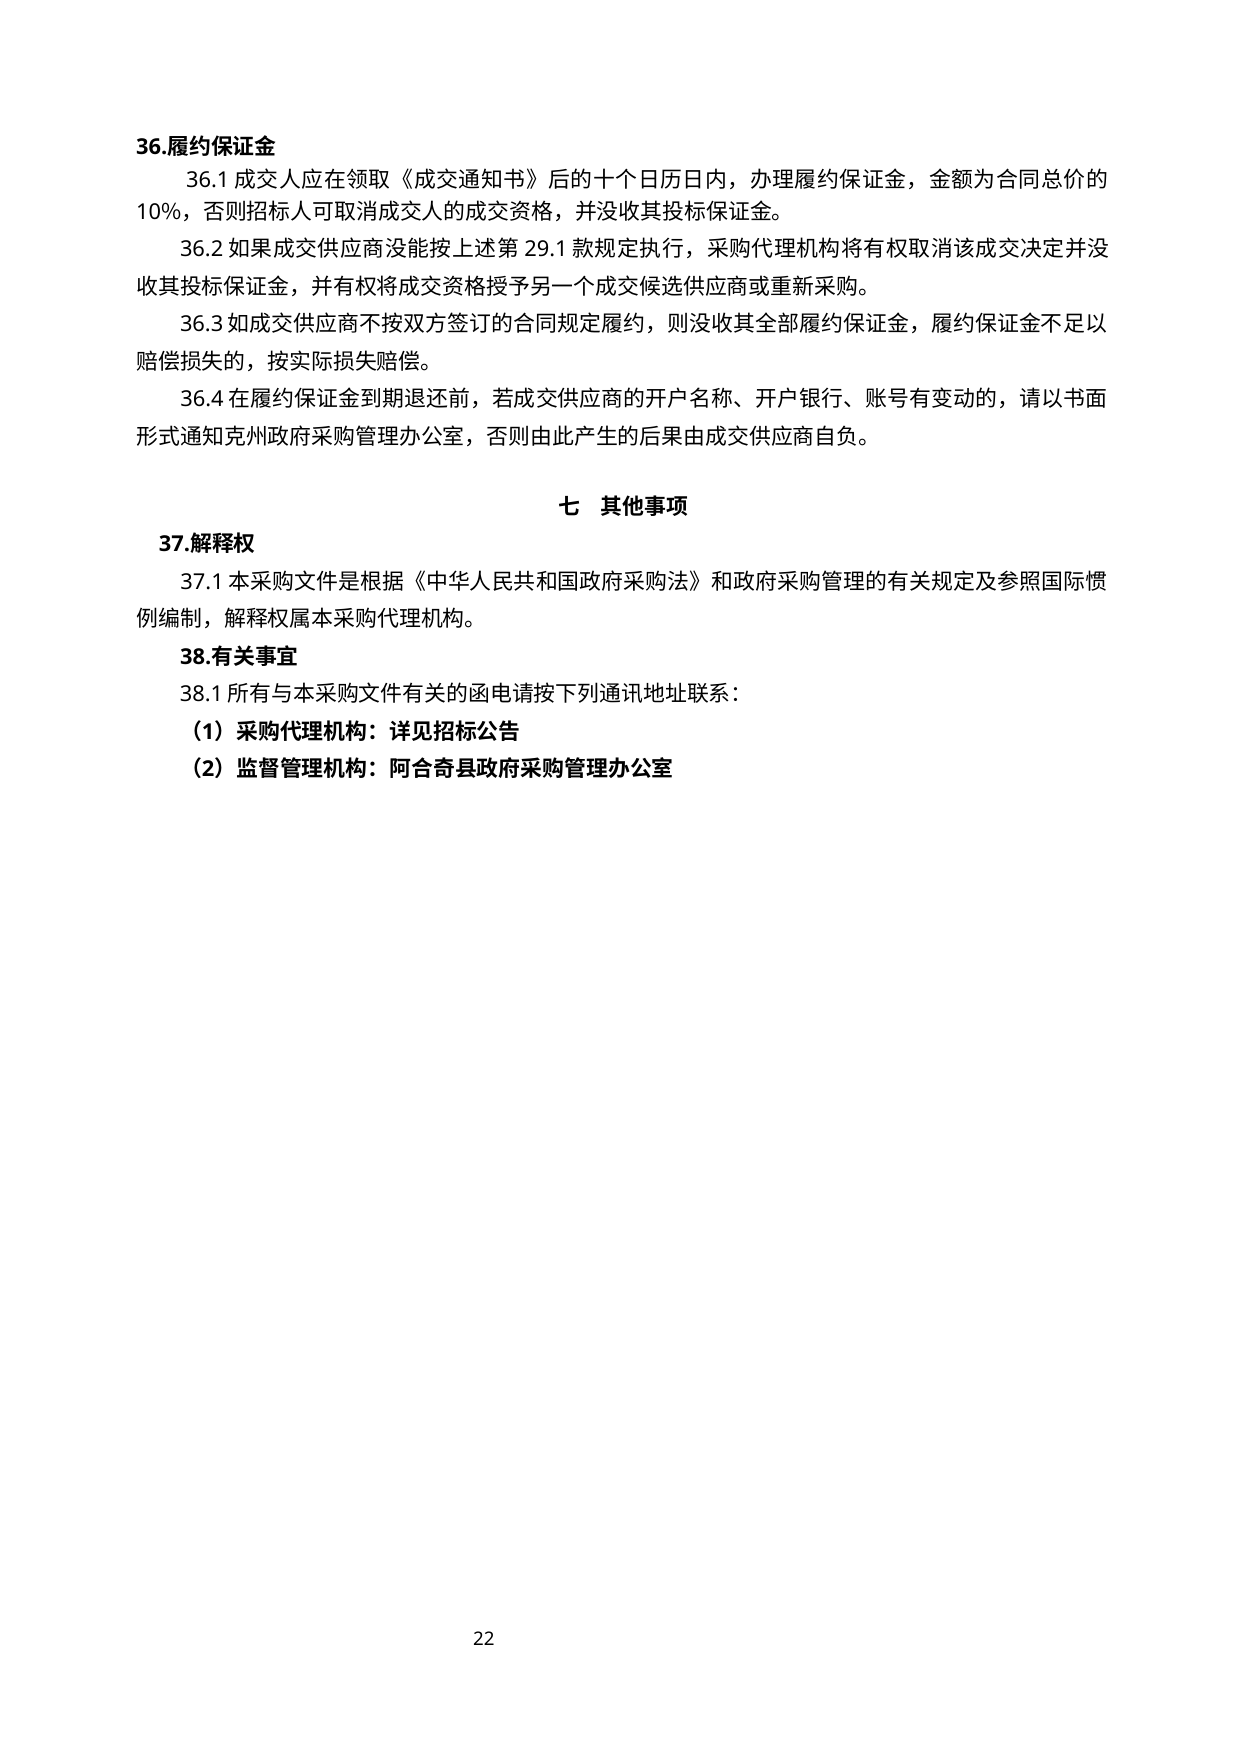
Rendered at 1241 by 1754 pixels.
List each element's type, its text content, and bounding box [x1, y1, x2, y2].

text 38.1所有与本采购文件有关的函电请按下列通讯地址联系： [136, 672, 1110, 709]
text 36.3如成交供应商不按双方签订的合同规定履约，则没收其全部履约保证金，履约保证金不足以赔偿损失的，按实际损失赔偿。 [136, 302, 1110, 377]
text （2）监督管理机构：阿合奇县政府采购管理办公室 [136, 747, 1110, 784]
text 36.1成交人应在领取《成交通知书》后的十个日历日内，办理履约保证金，金额为合同总价的10%，否则招标人可取消成交人的成交资格，并没收其投标保证金。 [136, 162, 1110, 227]
text 38.有关事宜 [136, 634, 1110, 672]
text 36.履约保证金 [136, 124, 1110, 162]
text 36.2如果成交供应商没能按上述第29.1款规定执行，采购代理机构将有权取消该成交决定并没收其投标保证金，并有权将成交资格授予另一个成交候选供应商或重新采购。 [136, 227, 1110, 302]
text 36.4在履约保证金到期退还前，若成交供应商的开户名称、开户银行、账号有变动的，请以书面形式通知克州政府采购管理办公室，否则由此产生的后果由成交供应商自负。 [136, 377, 1110, 452]
text 37.解释权 [136, 522, 1110, 559]
text 37.1本采购文件是根据《中华人民共和国政府采购法》和政府采购管理的有关规定及参照国际惯例编制，解释权属本采购代理机构。 [136, 559, 1110, 634]
text 七 其他事项 [136, 484, 1110, 522]
text （1）采购代理机构：详见招标公告 [136, 709, 1110, 747]
